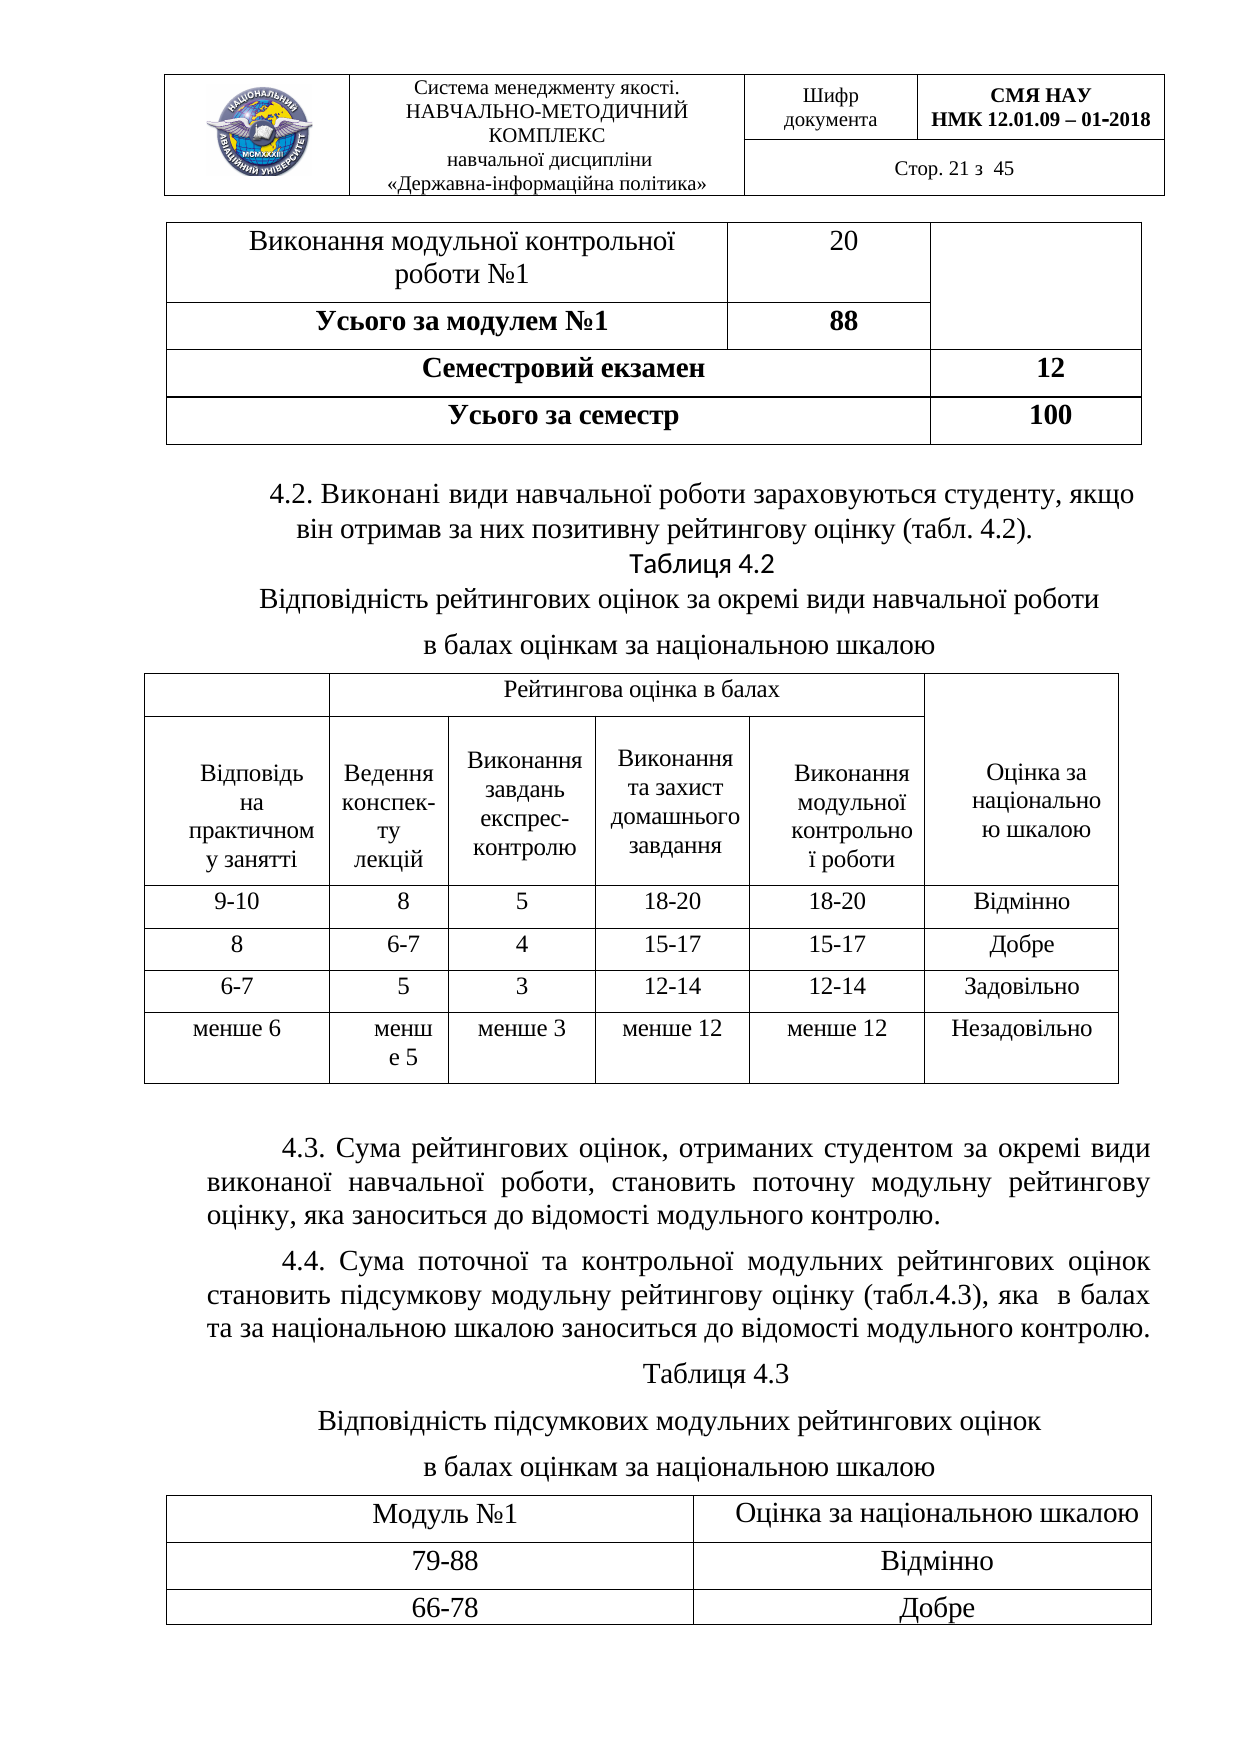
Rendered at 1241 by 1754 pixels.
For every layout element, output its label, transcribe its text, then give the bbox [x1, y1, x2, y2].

table_cell 12-14 [596, 971, 749, 1012]
table_cell 18-20 [596, 886, 749, 928]
table_header Оцінка за національною шкалою [925, 674, 1118, 885]
text Відповідність рейтингових оцінок за окремі види навчальної роботи [207, 581, 1152, 615]
table_cell 4 [449, 929, 595, 970]
table_header Модуль №1 [167, 1496, 693, 1542]
table_cell 100 [931, 398, 1141, 443]
table_cell менше 5 [330, 1013, 448, 1083]
text в балах оцінкам за національною шкалою [207, 1449, 1152, 1482]
table_cell Відповідь на практичному занятті [145, 717, 329, 885]
table_cell 12 [931, 350, 1141, 396]
table_cell менше 12 [750, 1013, 924, 1083]
table_cell 5 [449, 886, 595, 928]
table_cell Ведення конспек-ту лекцій [330, 717, 448, 885]
text Таблиця 4.3 [207, 1357, 1152, 1390]
table_cell 15-17 [596, 929, 749, 970]
table_cell 6-7 [145, 971, 329, 1012]
table_cell Добре [694, 1590, 1151, 1623]
table_cell 12-14 [750, 971, 924, 1012]
table_cell 15-17 [750, 929, 924, 970]
table_cell Виконання модульної контрольної роботи №1 [167, 223, 727, 302]
table_cell 8 [330, 886, 448, 928]
table_cell Задовільно [925, 971, 1118, 1012]
table_cell 5 [330, 971, 448, 1012]
table_cell 8 [145, 929, 329, 970]
table_cell 9-10 [145, 886, 329, 928]
table_cell Незадовільно [925, 1013, 1118, 1083]
table_header [145, 674, 329, 716]
table_cell Усього за модулем №1 [167, 303, 727, 349]
table_cell 18-20 [750, 886, 924, 928]
table_cell Виконання завдань експрес-контролю [449, 717, 595, 885]
table_cell менше 3 [449, 1013, 595, 1083]
table_cell 3 [449, 971, 595, 1012]
picture [206, 84, 313, 176]
table_cell Виконання модульної контрольної роботи [750, 717, 924, 885]
table_cell Відмінно [925, 886, 1118, 928]
text 4.3. Сума рейтингових оцінок, отриманих студентом за окремі види виконаної навчальної роботи, становить поточну модульну рейтингову оцінку, яка заноситься до відомості модульного контролю. [207, 1130, 1152, 1231]
text Відповідність підсумкових модульних рейтингових оцінок [207, 1403, 1152, 1436]
table_cell менше 12 [596, 1013, 749, 1083]
table_cell Добре [925, 929, 1118, 970]
table_cell 88 [728, 303, 930, 349]
text Таблиця 4.2 [177, 546, 1152, 581]
table_cell Семестровий екзамен [167, 350, 930, 396]
table_cell Усього за семестр [167, 398, 930, 443]
table_cell 66-78 [167, 1590, 693, 1623]
text 4.4. Сума поточної та контрольної модульних рейтингових оцінок становить підсумкову модульну рейтингову оцінку (табл.4.3), яка в балах та за національною шкалою заноситься до відомості модульного контролю. [207, 1243, 1152, 1344]
table_cell менше 6 [145, 1013, 329, 1083]
table_cell 79-88 [167, 1543, 693, 1589]
table_cell 6-7 [330, 929, 448, 970]
text в балах оцінкам за національною шкалою [207, 627, 1152, 661]
table_header Оцінка за національною шкалою [694, 1496, 1151, 1542]
text 4.2. Виконані види навчальної роботи зараховуються студенту, якщо він отримав за них позитивну рейтингову оцінку (табл. 4.2). [177, 476, 1152, 546]
table_cell Виконання та захист домашнього завдання [596, 717, 749, 885]
table_cell 20 [728, 223, 930, 302]
table_cell Відмінно [694, 1543, 1151, 1589]
table_header Рейтингова оцінка в балах [330, 674, 924, 716]
